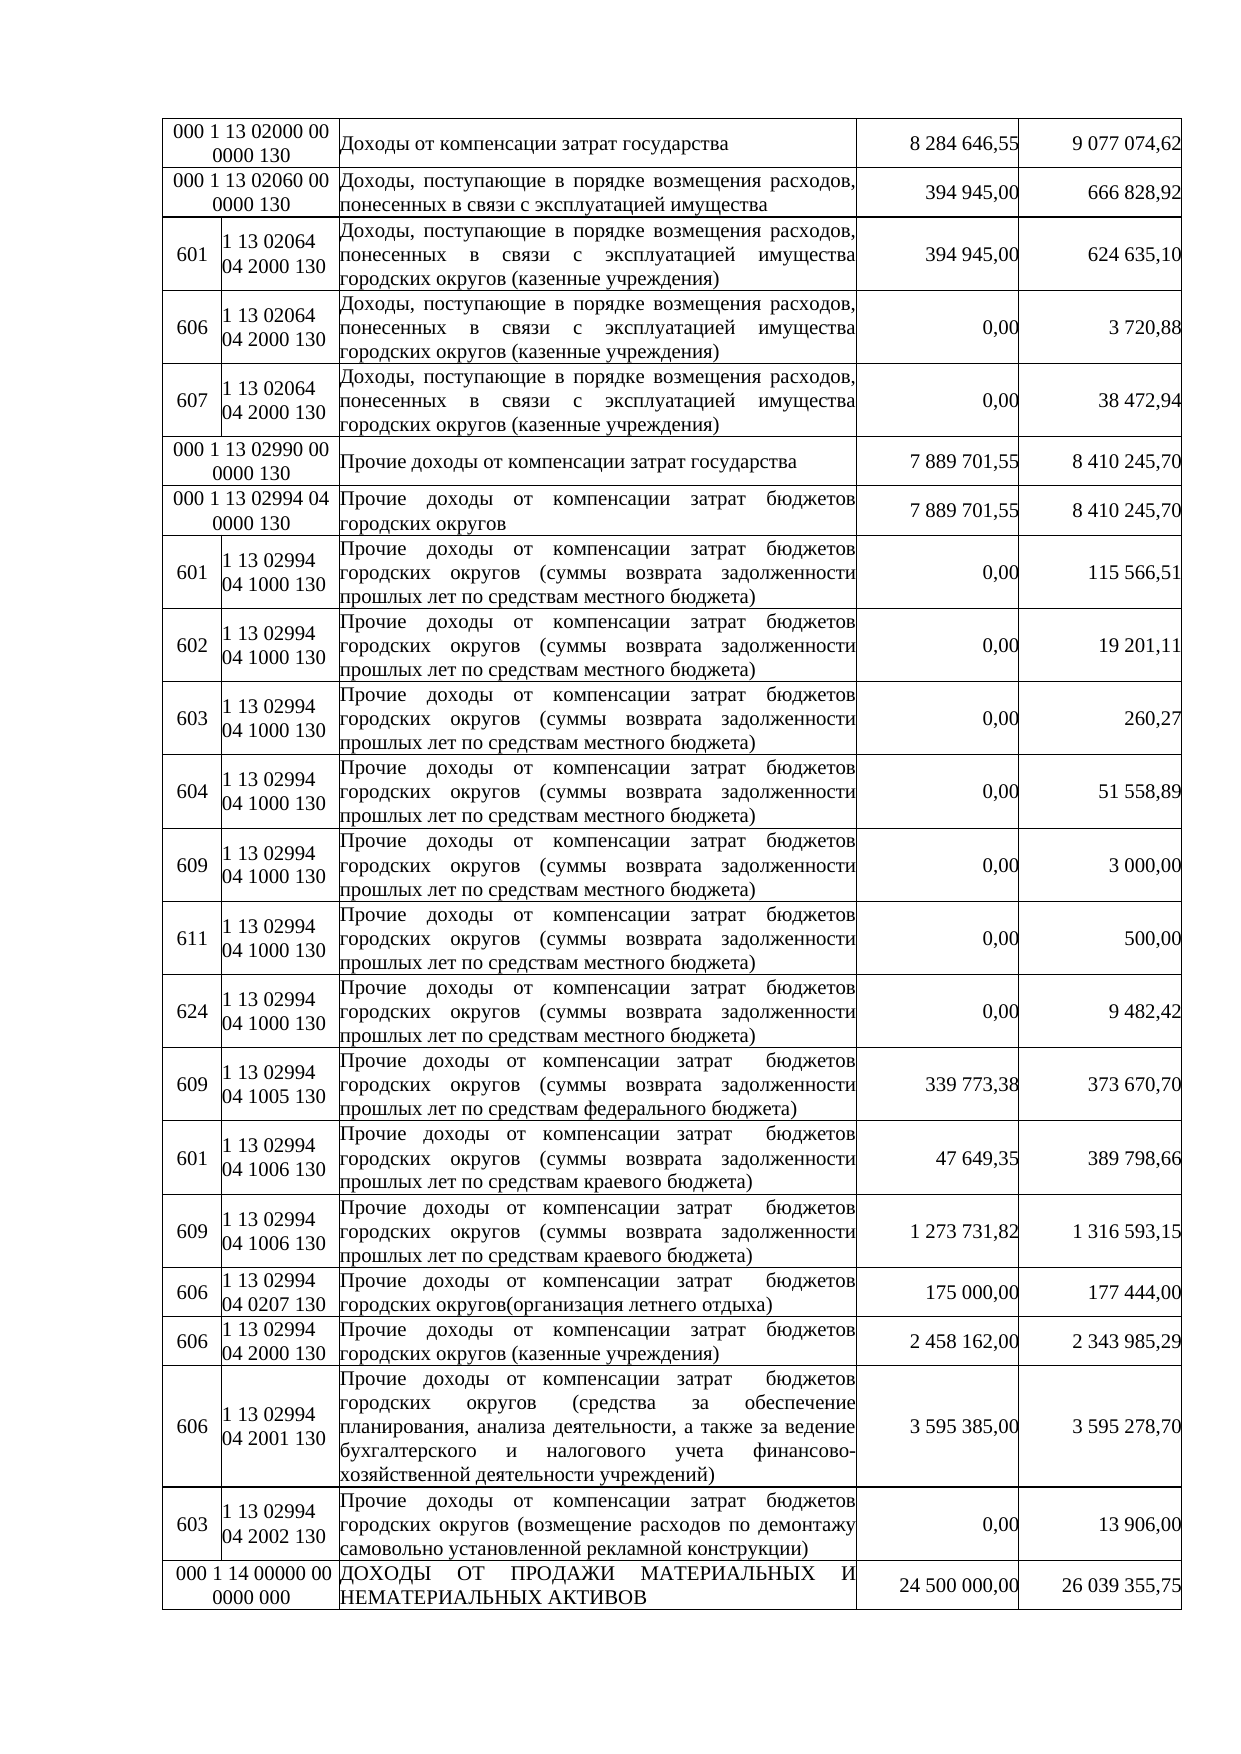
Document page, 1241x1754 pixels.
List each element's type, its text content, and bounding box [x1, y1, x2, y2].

table_cell 1 13 02064 04 2000 130 [222, 291, 339, 363]
table_cell 0,00 [857, 755, 1018, 827]
table_cell 0,00 [857, 364, 1018, 436]
table_cell 2 343 985,29 [1019, 1317, 1181, 1365]
table_cell 000 1 13 02060 00 0000 130 [163, 168, 339, 216]
table_cell 1 13 02994 04 1005 130 [222, 1048, 339, 1120]
table_cell 260,27 [1019, 682, 1181, 754]
table_cell 3 595 278,70 [1019, 1366, 1181, 1486]
table_cell ДОХОДЫ ОТ ПРОДАЖИ МАТЕРИАЛЬНЫХ И НЕМАТЕРИАЛЬНЫХ АКТИВОВ [340, 1561, 856, 1609]
table_cell 8 410 245,70 [1019, 437, 1181, 485]
table_cell 38 472,94 [1019, 364, 1181, 436]
table_cell 606 [163, 291, 221, 363]
table_cell 603 [163, 1488, 221, 1560]
table_cell Прочие доходы от компенсации затрат бюджетов городских округов(организация летнего отдыха) [340, 1268, 856, 1316]
table_cell Прочие доходы от компенсации затрат бюджетов городских округов (суммы возврата задолженности прошлых лет по средствам краевого бюджета) [340, 1121, 856, 1193]
table_cell 0,00 [857, 829, 1018, 901]
table_cell 000 1 14 00000 00 0000 000 [163, 1561, 339, 1609]
table_cell Прочие доходы от компенсации затрат бюджетов городских округов (возмещение расходов по демонтажу самовольно установленной рекламной конструкции) [340, 1488, 856, 1560]
table_cell Прочие доходы от компенсации затрат бюджетов городских округов (суммы возврата задолженности прошлых лет по средствам местного бюджета) [340, 902, 856, 974]
table_cell 601 [163, 536, 221, 608]
table_cell Прочие доходы от компенсации затрат бюджетов городских округов (казенные учреждения) [340, 1317, 856, 1365]
table_cell 0,00 [857, 975, 1018, 1047]
table_cell 1 13 02064 04 2000 130 [222, 218, 339, 290]
table_cell Прочие доходы от компенсации затрат бюджетов городских округов (суммы возврата задолженности прошлых лет по средствам местного бюджета) [340, 682, 856, 754]
table_cell 604 [163, 755, 221, 827]
table_cell 1 13 02994 04 1006 130 [222, 1121, 339, 1193]
table_cell 602 [163, 609, 221, 681]
table_cell 607 [163, 364, 221, 436]
table_cell 1 13 02994 04 1000 130 [222, 755, 339, 827]
table_cell 0,00 [857, 609, 1018, 681]
table_cell 1 13 02994 04 0207 130 [222, 1268, 339, 1316]
table_cell 115 566,51 [1019, 536, 1181, 608]
table_cell 7 889 701,55 [857, 437, 1018, 485]
table_cell Прочие доходы от компенсации затрат бюджетов городских округов (суммы возврата задолженности прошлых лет по средствам федерального бюджета) [340, 1048, 856, 1120]
table_cell 0,00 [857, 291, 1018, 363]
table_cell 26 039 355,75 [1019, 1561, 1181, 1609]
table_cell 609 [163, 1195, 221, 1267]
table_cell 1 13 02994 04 2002 130 [222, 1488, 339, 1560]
table_cell 47 649,35 [857, 1121, 1018, 1193]
table_cell 175 000,00 [857, 1268, 1018, 1316]
table_cell 624 635,10 [1019, 218, 1181, 290]
table_cell Доходы, поступающие в порядке возмещения расходов, понесенных в связи с эксплуатацией имущества городских округов (казенные учреждения) [340, 218, 856, 290]
table_cell 389 798,66 [1019, 1121, 1181, 1193]
table_cell 3 720,88 [1019, 291, 1181, 363]
table_cell Прочие доходы от компенсации затрат бюджетов городских округов [340, 486, 856, 534]
table_cell 611 [163, 902, 221, 974]
table_cell 0,00 [857, 902, 1018, 974]
table_cell 0,00 [857, 682, 1018, 754]
table_cell 177 444,00 [1019, 1268, 1181, 1316]
table_cell 000 1 13 02994 04 0000 130 [163, 486, 339, 534]
table_cell 000 1 13 02000 00 0000 130 [163, 119, 339, 167]
table_cell 000 1 13 02990 00 0000 130 [163, 437, 339, 485]
table_cell 7 889 701,55 [857, 486, 1018, 534]
table_cell Доходы от компенсации затрат государства [340, 119, 856, 167]
table_cell 1 316 593,15 [1019, 1195, 1181, 1267]
table_cell 19 201,11 [1019, 609, 1181, 681]
table_cell 8 410 245,70 [1019, 486, 1181, 534]
table_cell 2 458 162,00 [857, 1317, 1018, 1365]
table_cell Прочие доходы от компенсации затрат бюджетов городских округов (суммы возврата задолженности прошлых лет по средствам местного бюджета) [340, 975, 856, 1047]
table_cell 9 077 074,62 [1019, 119, 1181, 167]
table_cell 1 13 02994 04 1006 130 [222, 1195, 339, 1267]
table_cell 609 [163, 1048, 221, 1120]
table_cell 3 000,00 [1019, 829, 1181, 901]
table_cell 1 13 02994 04 2001 130 [222, 1366, 339, 1486]
table_cell 1 13 02994 04 1000 130 [222, 829, 339, 901]
table_cell Прочие доходы от компенсации затрат государства [340, 437, 856, 485]
table_cell 601 [163, 1121, 221, 1193]
table_cell Прочие доходы от компенсации затрат бюджетов городских округов (суммы возврата задолженности прошлых лет по средствам краевого бюджета) [340, 1195, 856, 1267]
table_cell 0,00 [857, 536, 1018, 608]
table_cell Прочие доходы от компенсации затрат бюджетов городских округов (средства за обеспечение планирования, анализа деятельности, а также за ведение бухгалтерского и налогового учета финансово-хозяйственной деятельности учреждений) [340, 1366, 856, 1486]
table_cell 1 13 02994 04 1000 130 [222, 975, 339, 1047]
table_cell Прочие доходы от компенсации затрат бюджетов городских округов (суммы возврата задолженности прошлых лет по средствам местного бюджета) [340, 609, 856, 681]
table_cell Доходы, поступающие в порядке возмещения расходов, понесенных в связи с эксплуатацией имущества городских округов (казенные учреждения) [340, 364, 856, 436]
table_cell 1 273 731,82 [857, 1195, 1018, 1267]
table_cell Прочие доходы от компенсации затрат бюджетов городских округов (суммы возврата задолженности прошлых лет по средствам местного бюджета) [340, 536, 856, 608]
table_cell Доходы, поступающие в порядке возмещения расходов, понесенных в связи с эксплуатацией имущества [340, 168, 856, 216]
table_cell 500,00 [1019, 902, 1181, 974]
table_cell 3 595 385,00 [857, 1366, 1018, 1486]
table_cell 1 13 02064 04 2000 130 [222, 364, 339, 436]
table_cell 1 13 02994 04 1000 130 [222, 609, 339, 681]
table_cell 1 13 02994 04 1000 130 [222, 902, 339, 974]
table_cell 24 500 000,00 [857, 1561, 1018, 1609]
table_cell 339 773,38 [857, 1048, 1018, 1120]
table_cell 51 558,89 [1019, 755, 1181, 827]
table_cell 1 13 02994 04 2000 130 [222, 1317, 339, 1365]
table_cell 603 [163, 682, 221, 754]
table_cell 13 906,00 [1019, 1488, 1181, 1560]
table_cell 1 13 02994 04 1000 130 [222, 536, 339, 608]
table_cell 624 [163, 975, 221, 1047]
table_cell 8 284 646,55 [857, 119, 1018, 167]
table_cell 394 945,00 [857, 168, 1018, 216]
table_cell 609 [163, 829, 221, 901]
table_cell 606 [163, 1317, 221, 1365]
table_cell 9 482,42 [1019, 975, 1181, 1047]
table_cell 373 670,70 [1019, 1048, 1181, 1120]
table_cell 606 [163, 1366, 221, 1486]
table_cell Доходы, поступающие в порядке возмещения расходов, понесенных в связи с эксплуатацией имущества городских округов (казенные учреждения) [340, 291, 856, 363]
table_cell 601 [163, 218, 221, 290]
table_cell Прочие доходы от компенсации затрат бюджетов городских округов (суммы возврата задолженности прошлых лет по средствам местного бюджета) [340, 755, 856, 827]
table_cell Прочие доходы от компенсации затрат бюджетов городских округов (суммы возврата задолженности прошлых лет по средствам местного бюджета) [340, 829, 856, 901]
table_cell 0,00 [857, 1488, 1018, 1560]
table_cell 1 13 02994 04 1000 130 [222, 682, 339, 754]
table_cell 666 828,92 [1019, 168, 1181, 216]
table_cell 606 [163, 1268, 221, 1316]
table_cell 394 945,00 [857, 218, 1018, 290]
